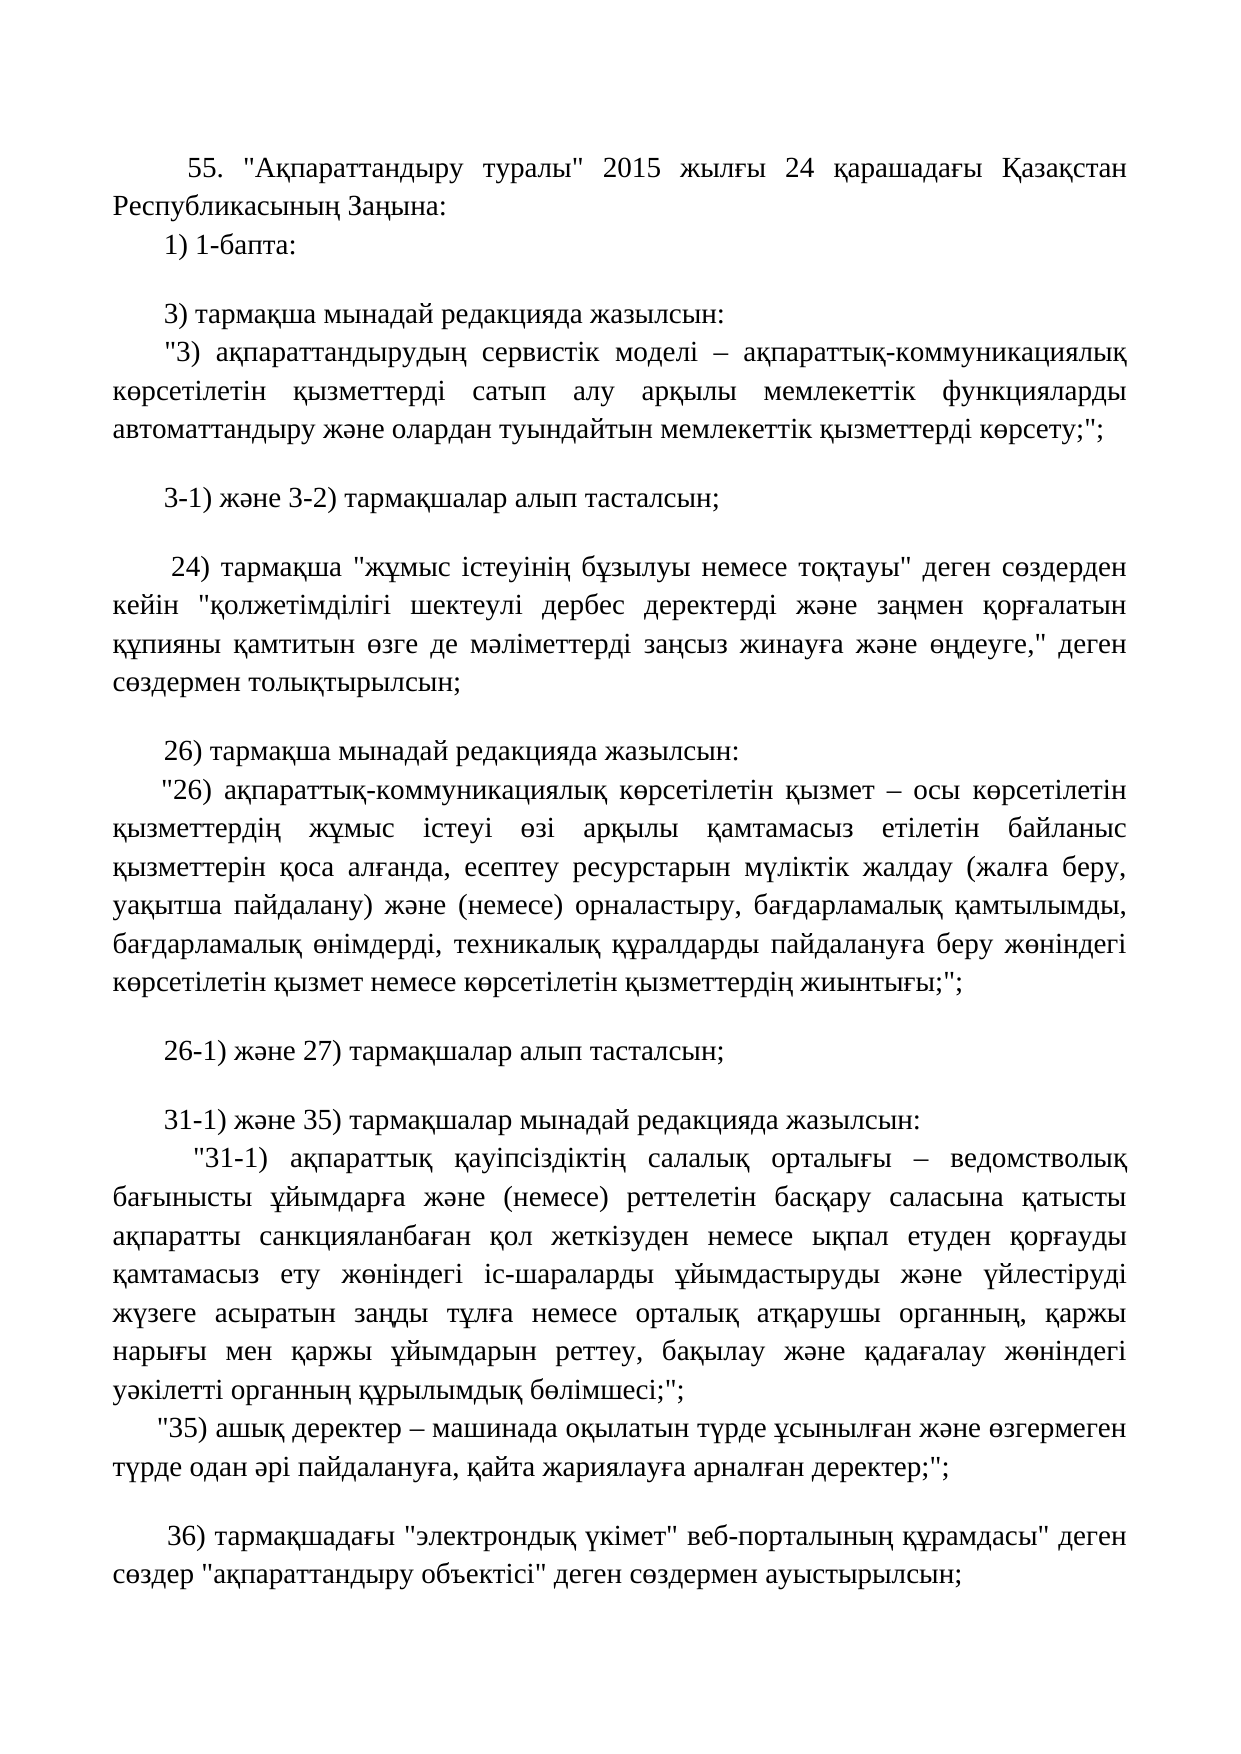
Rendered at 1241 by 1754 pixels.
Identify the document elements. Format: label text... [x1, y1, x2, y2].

text 1) 1-бапта: [112, 227, 1128, 261]
text 3) тармақша мынадай редакцияда жазылсын: [112, 296, 1128, 329]
text 36) тармақшадағы "электрондық үкімет" веб-порталының құрамдасы" деген сөздер "ақпараттандыру объектісі" деген сөздермен ауыстырылсын; [112, 1518, 1128, 1590]
text 26-1) және 27) тармақшалар алып тасталсын; [112, 1033, 1128, 1067]
text 24) тармақша "жұмыс істеуінің бұзылуы немесе тоқтауы" деген сөздерден кейін "қолжетімділігі шектеулі дербес деректерді және заңмен қорғалатын құпияны қамтитын өзге де мәліметтерді заңсыз жинауға және өңдеуге," деген сөздермен толықтырылсын; [112, 549, 1128, 698]
text "26) ақпараттық-коммуникациялық көрсетілетін қызмет – осы көрсетілетін қызметтердің жұмыс істеуі өзі арқылы қамтамасыз етілетін байланыс қызметтерін қоса алғанда, есептеу ресурстарын мүліктік жалдау (жалға беру, уақытша пайдалану) және (немесе) орналастыру, бағдарламалық қамтылымды, бағдарламалық өнімдерді, техникалық құралдарды пайдалануға беру жөніндегі көрсетілетін қызмет немесе көрсетілетін қызметтердің жиынтығы;"; [112, 772, 1128, 998]
text 31-1) және 35) тармақшалар мынадай редакцияда жазылсын: [112, 1102, 1128, 1136]
text 26) тармақша мынадай редакцияда жазылсын: [112, 733, 1128, 767]
text "35) ашық деректер – машинада оқылатын түрде ұсынылған және өзгермеген түрде одан әрі пайдалануға, қайта жариялауға арналған деректер;"; [112, 1410, 1128, 1482]
text "31-1) ақпараттық қауіпсіздіктің салалық орталығы – ведомстволық бағынысты ұйымдарға және (немесе) реттелетін басқару саласына қатысты ақпаратты санкцияланбаған қол жеткізуден немесе ықпал етуден қорғауды қамтамасыз ету жөніндегі іс-шараларды ұйымдастыруды және үйлестіруді жүзеге асыратын заңды тұлға немесе орталық атқарушы органның, қаржы нарығы мен қаржы ұйымдарын реттеу, бақылау және қадағалау жөніндегі уәкілетті органның құрылымдық бөлімшесі;"; [112, 1141, 1128, 1405]
text "3) ақпараттандырудың сервистік моделі – ақпараттық-коммуникациялық көрсетілетін қызметтерді сатып алу арқылы мемлекеттік функцияларды автоматтандыру және олардан туындайтын мемлекеттік қызметтерді көрсету;"; [112, 334, 1128, 445]
text 3-1) және 3-2) тармақшалар алып тасталсын; [112, 480, 1128, 514]
text 55. "Ақпараттандыру туралы" 2015 жылғы 24 қарашадағы Қазақстан Республикасының Заңына: [112, 150, 1128, 222]
